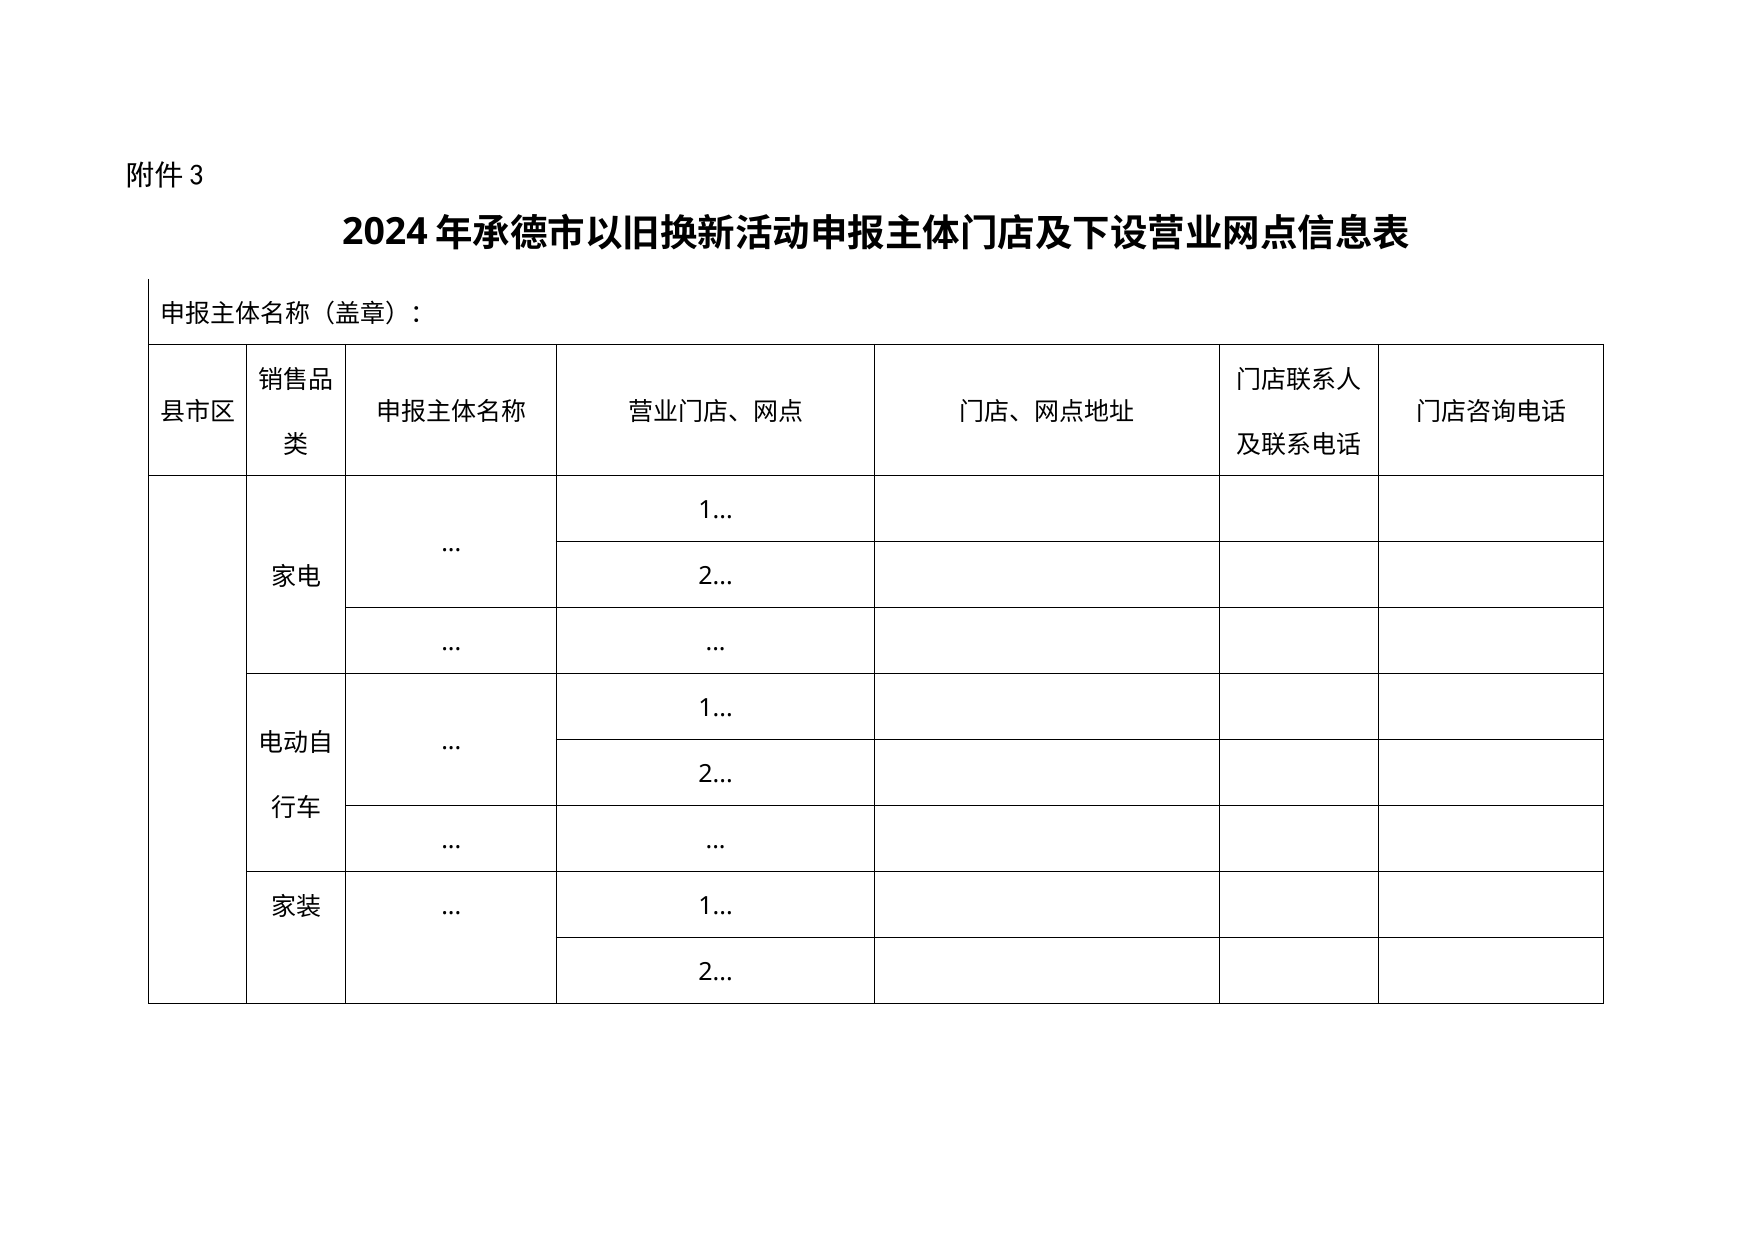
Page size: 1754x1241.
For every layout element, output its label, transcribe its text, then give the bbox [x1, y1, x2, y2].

table_cell 2... [557, 542, 874, 607]
table_cell [1220, 740, 1378, 805]
table_cell 门店咨询电话 [1379, 345, 1603, 475]
table_cell 门店联系人及联系电话 [1220, 345, 1378, 475]
table_cell 家电 [247, 476, 345, 673]
table_cell 申报主体名称 [346, 345, 556, 475]
table_cell [1379, 938, 1603, 1003]
table_cell [1379, 806, 1603, 871]
table_cell [875, 938, 1219, 1003]
table_cell [1220, 542, 1378, 607]
table_cell [1379, 674, 1603, 739]
table_cell 电动自行车 [247, 674, 345, 871]
table_cell [1379, 542, 1603, 607]
table_cell [875, 872, 1219, 937]
table_cell 2... [557, 938, 874, 1003]
table_cell [875, 476, 1219, 541]
table_cell 县市区 [149, 345, 246, 475]
table_cell ... [346, 806, 556, 871]
table_cell ... [557, 608, 874, 673]
table_cell ... [346, 476, 556, 607]
table_cell ... [346, 872, 556, 1003]
table_cell [149, 476, 246, 1003]
table_cell 销售品类 [247, 345, 345, 475]
table_cell [1379, 872, 1603, 937]
table_cell [1379, 740, 1603, 805]
table_cell [1220, 608, 1378, 673]
table_cell 1... [557, 872, 874, 937]
table_cell 营业门店、网点 [557, 345, 874, 475]
table_cell [875, 806, 1219, 871]
table_cell ... [557, 806, 874, 871]
table_cell ... [346, 608, 556, 673]
table_cell 2... [557, 740, 874, 805]
table_cell [875, 542, 1219, 607]
table_cell 申报主体名称（盖章）： [149, 279, 1603, 344]
table_cell [1220, 806, 1378, 871]
table_cell [875, 608, 1219, 673]
table_cell 门店、网点地址 [875, 345, 1219, 475]
table_cell [875, 740, 1219, 805]
table_cell [1379, 476, 1603, 541]
table_cell [1379, 608, 1603, 673]
table_header 2024年承德市以旧换新活动申报主体门店及下设营业网点信息表 [149, 198, 1603, 279]
table_cell [1220, 938, 1378, 1003]
table_cell [1220, 872, 1378, 937]
table_cell 1... [557, 674, 874, 739]
table_cell ... [346, 674, 556, 805]
table_cell [1220, 476, 1378, 541]
table_cell 家装 [247, 872, 345, 1003]
table_cell [875, 674, 1219, 739]
table_cell 1... [557, 476, 874, 541]
table_cell [1220, 674, 1378, 739]
